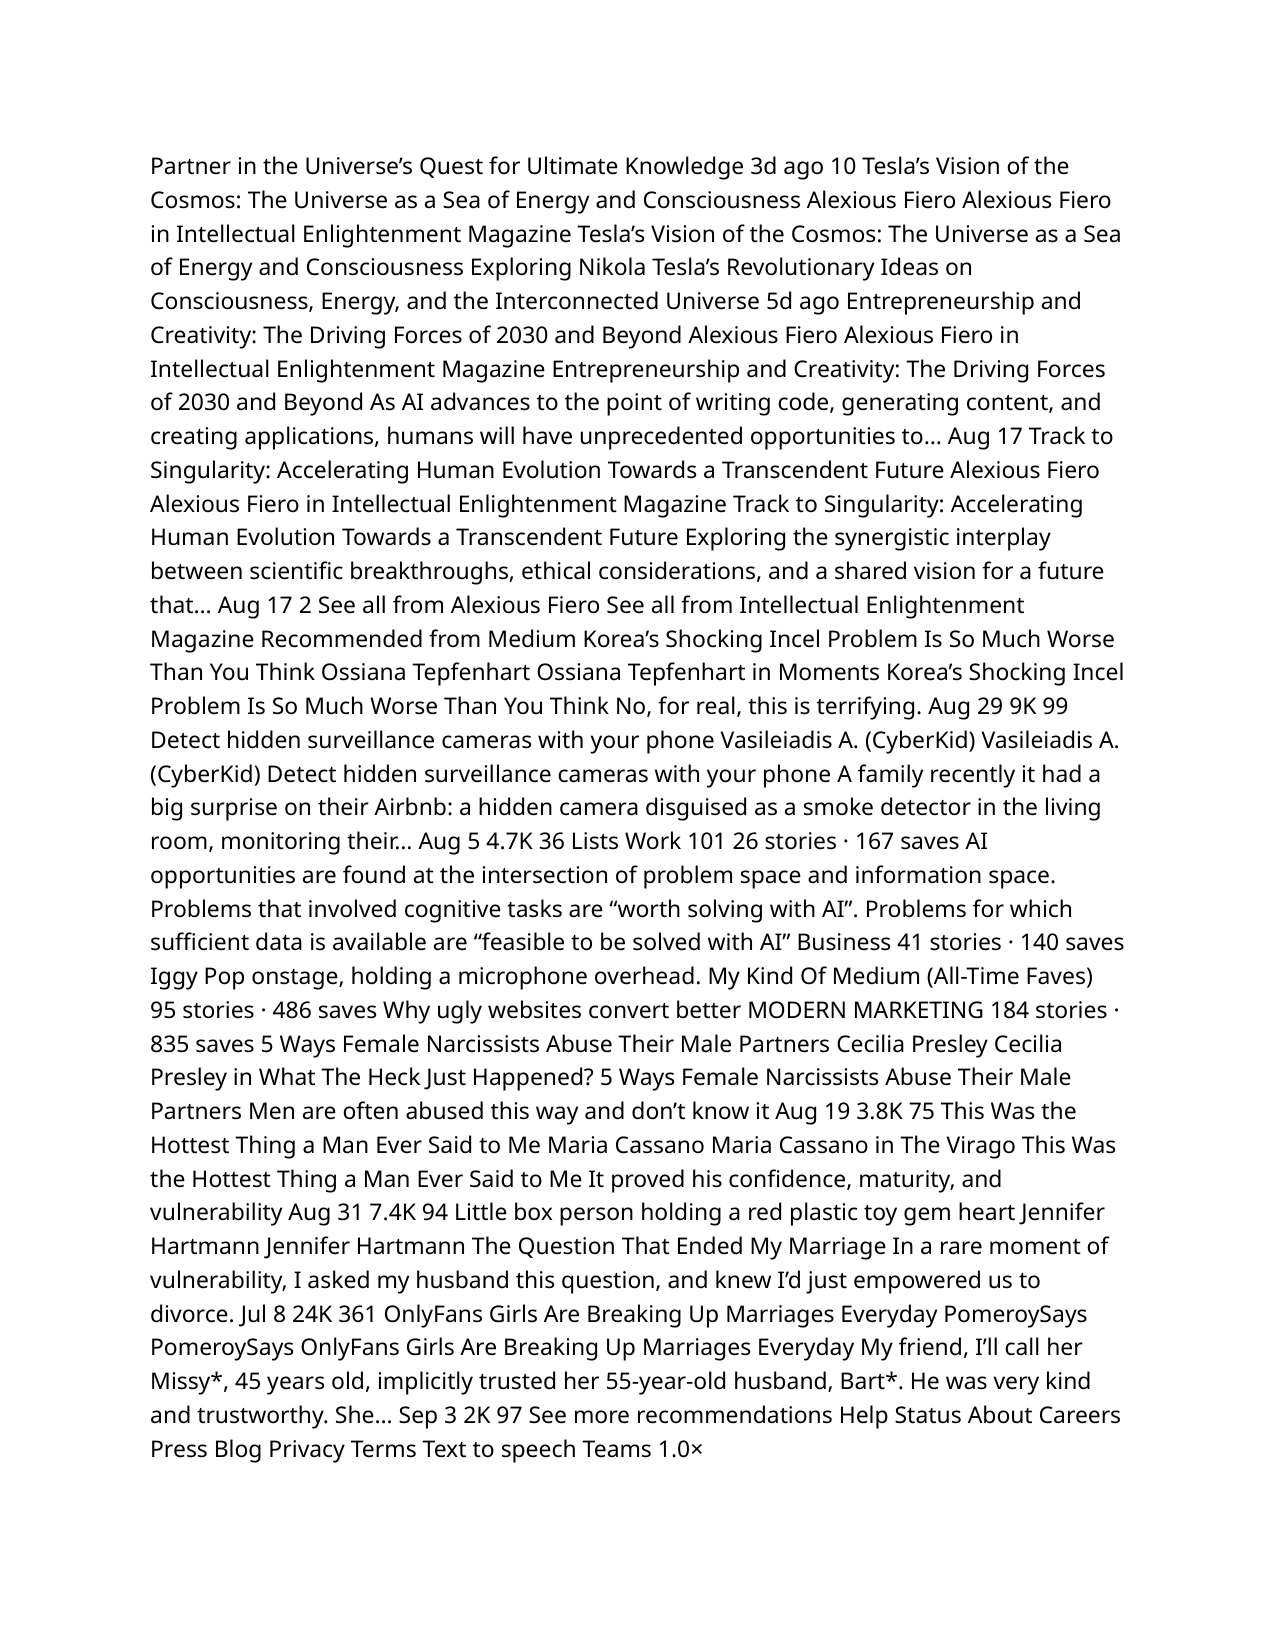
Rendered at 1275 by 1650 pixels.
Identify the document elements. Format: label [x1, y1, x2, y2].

text [150, 150, 1125, 1464]
